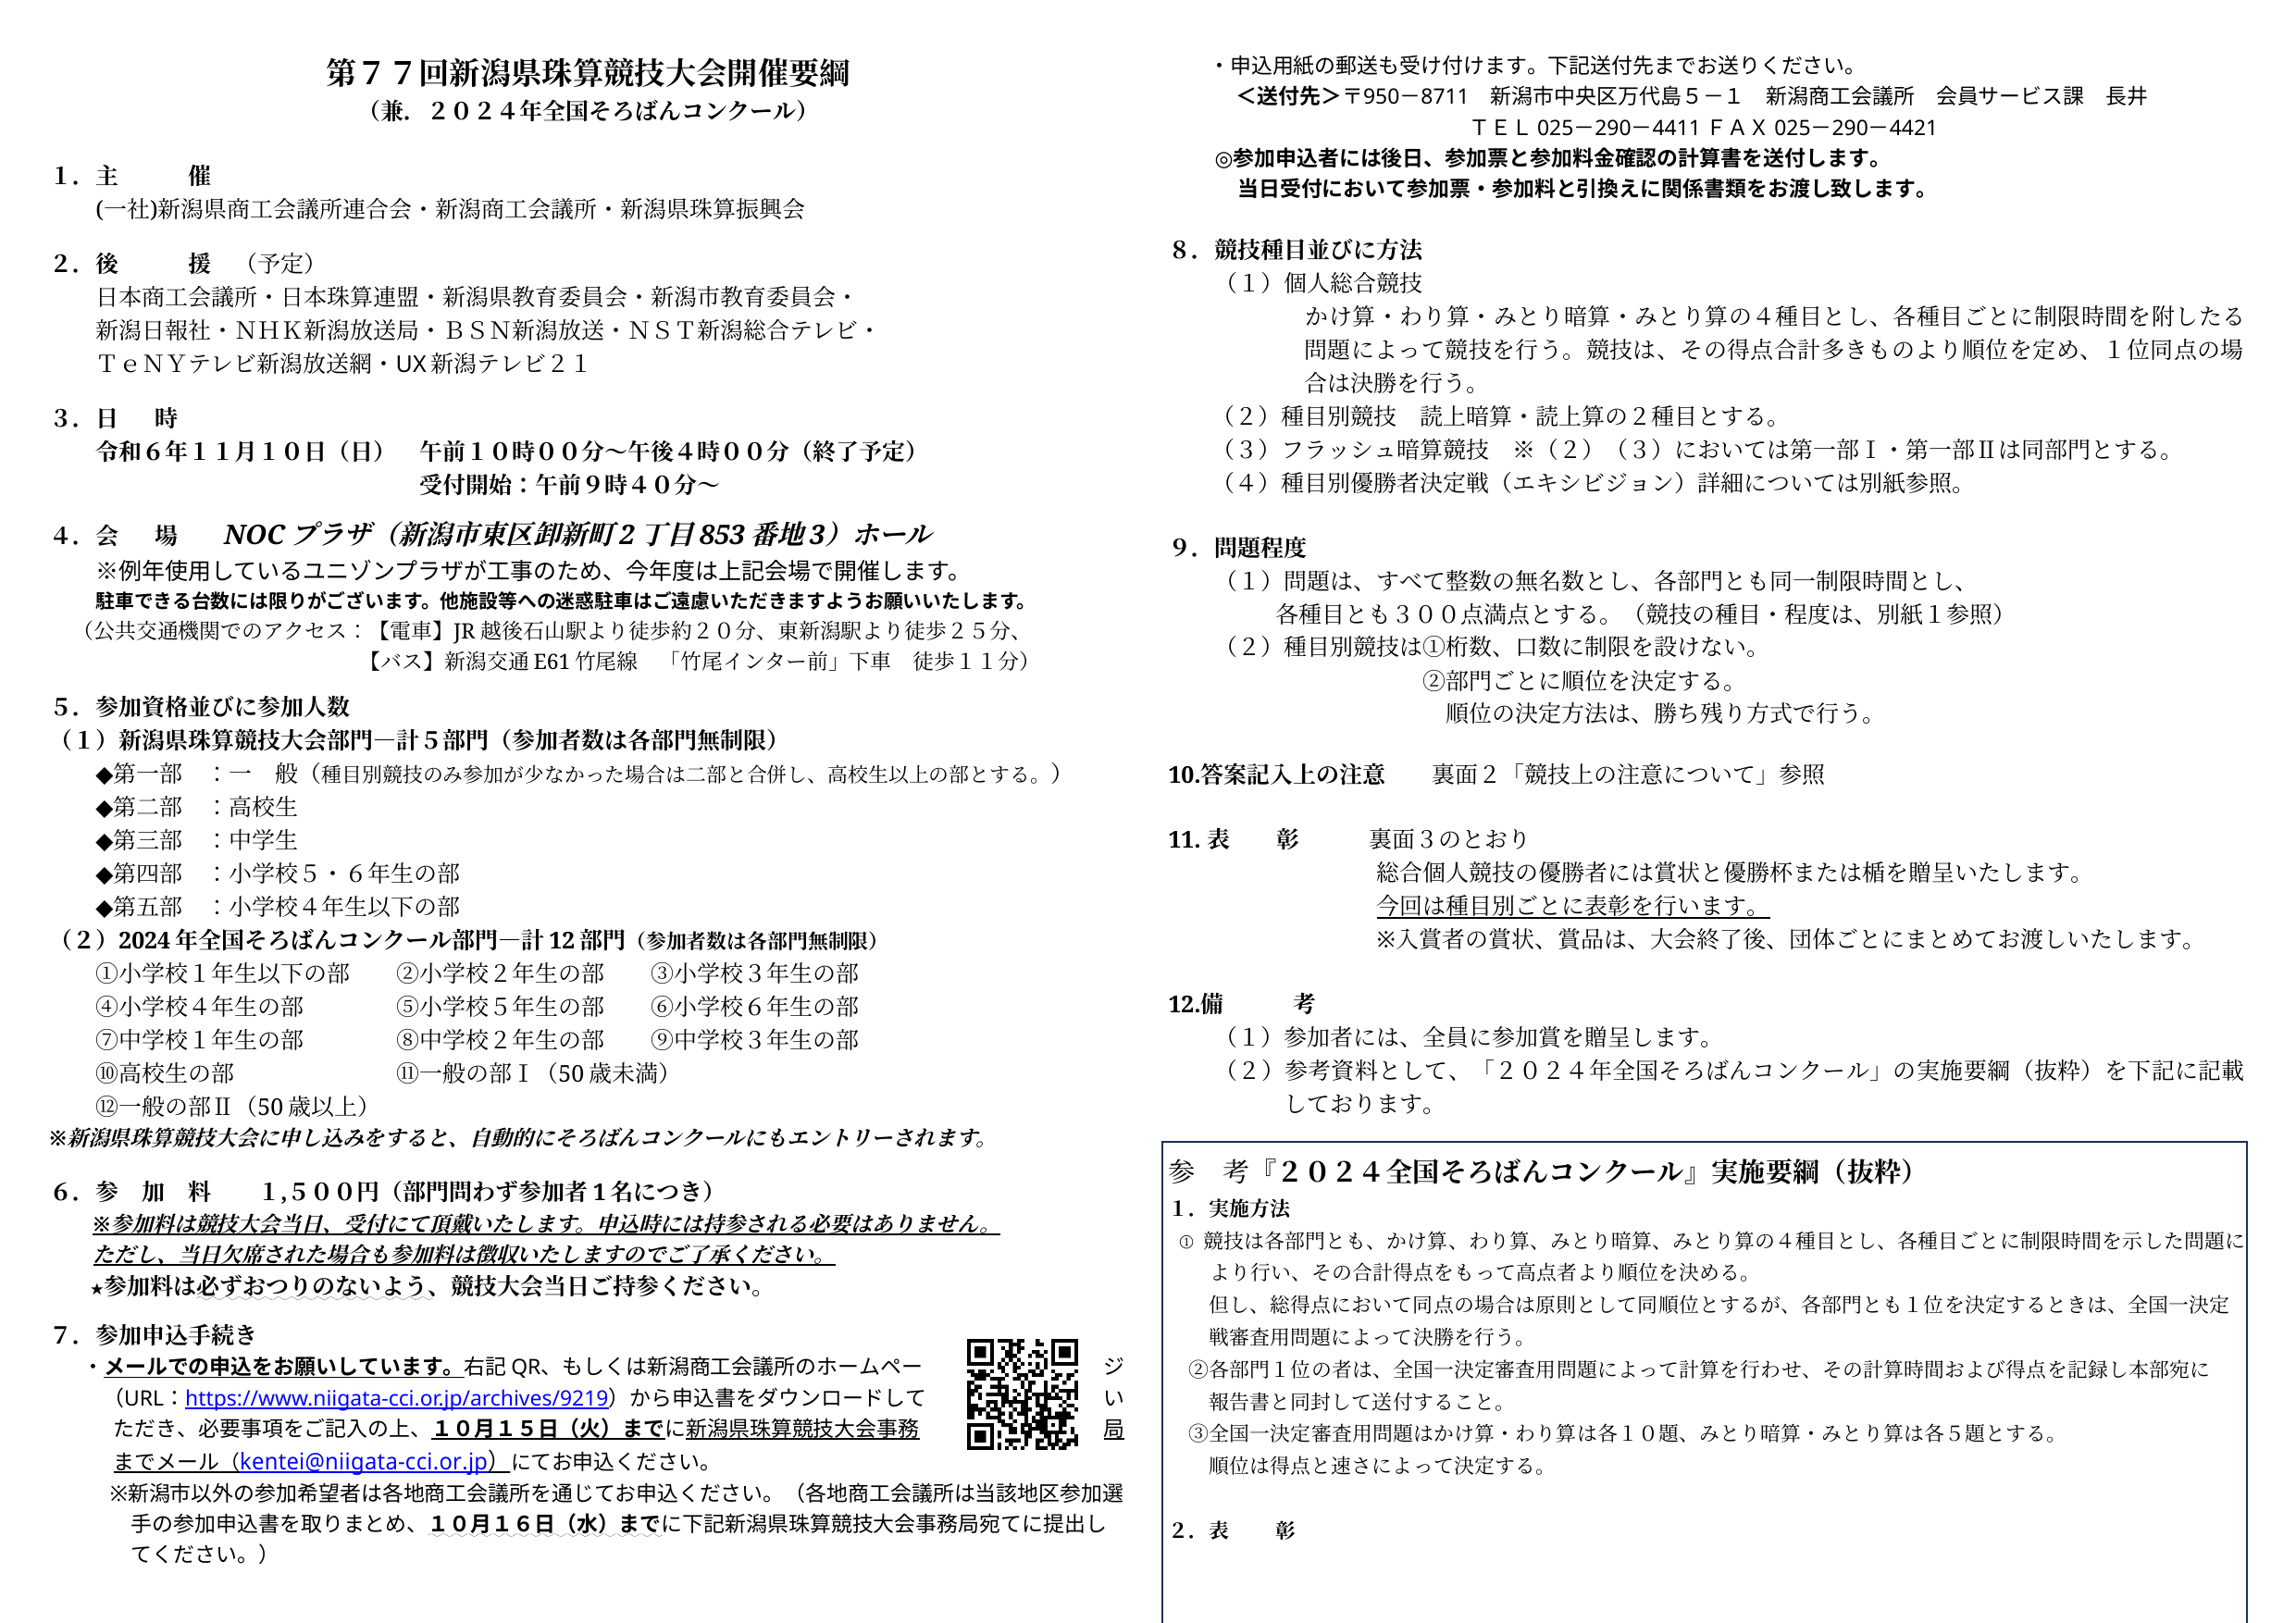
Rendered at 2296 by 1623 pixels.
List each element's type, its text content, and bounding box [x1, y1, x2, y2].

text ②各部門１位の者は、全国一決定審査用問題によって計算を行わせ、その計算時間および得点を記録し本部宛に [1168, 1351, 2246, 1382]
text ◎参加申込者には後日、参加票と参加料金確認の計算書を送付します。 [1214, 142, 2246, 172]
text ◆第二部 ：高校生 [49, 788, 1127, 822]
text （公共交通機関でのアクセス：【電車】JR 越後石山駅より徒歩約２０分、東新潟駅より徒歩２５分、 [49, 614, 1127, 645]
text ①小学校１年生以下の部 ②小学校２年生の部 ③小学校３年生の部 [49, 956, 1127, 988]
text （１）個人総合競技 [1168, 266, 2246, 299]
text 順位は得点と速さによって決定する。 [1209, 1447, 2246, 1480]
text （URL：https://www.niigata-cci.or.jp/archives/9219）から申込書をダウンロードしていただき、必要事項をご記入の上、１０月１５日（火）までに新潟県珠算競技大会事務局までメール（kentei@niigata-cci.or.jp）にてお申込ください。 [103, 1381, 1127, 1476]
text 順位の決定方法は、勝ち残り方式で行う。 [1168, 696, 2246, 729]
text 日本商工会議所・日本珠算連盟・新潟県教育委員会・新潟市教育委員会・ [95, 279, 1127, 313]
text 11. 表 彰 裏面３のとおり [1168, 822, 2246, 855]
text ２．後 援 （予定） [49, 246, 1127, 279]
text ⑩高校生の部 ⑪一般の部Ⅰ（50歳未満） [49, 1055, 1127, 1088]
text ＴｅＮＹテレビ新潟放送網・UX新潟テレビ２１ [95, 346, 1127, 379]
text ※新潟県珠算競技大会に申し込みをすると、自動的にそろばんコンクールにもエントリーされます。 [49, 1121, 1127, 1153]
picture [955, 1327, 1086, 1457]
text ◆第五部 ：小学校４年生以下の部 [49, 889, 1127, 923]
text （２）種目別競技 読上暗算・読上算の２種目とする。 [1211, 399, 2246, 431]
text ※新潟市以外の参加希望者は各地商工会議所を通じてお申込ください。（各地商工会議所は当該地区参加選手の参加申込書を取りまとめ、１０月１６日（水）までに下記新潟県珠算競技大会事務局宛てに提出してください。） [110, 1476, 1127, 1568]
text 【バス】新潟交通E61竹尾線 「竹尾インター前」下車 徒歩１１分） [49, 645, 1127, 675]
text 新潟日報社・ＮＨＫ新潟放送局・ＢＳＮ新潟放送・ＮＳＴ新潟総合テレビ・ [95, 313, 1127, 346]
text (一社)新潟県商工会議所連合会・新潟商工会議所・新潟県珠算振興会 [49, 192, 1127, 225]
text 受付開始：午前９時４０分～ [49, 466, 1127, 501]
text 駐車できる台数には限りがございます。他施設等への迷惑駐車はご遠慮いただきますようお願いいたします。 [49, 586, 1127, 614]
text ②部門ごとに順位を決定する。 [1168, 663, 2246, 696]
text ９．問題程度 [1168, 529, 2246, 563]
text ・メールでの申込をお願いしています。右記QR、もしくは新潟商工会議所のホームページ [82, 1350, 955, 1381]
text ・申込用紙の郵送も受け付けます。下記送付先までお送りください。 [1209, 49, 2246, 80]
text ◆第一部 ：一 般（種目別競技のみ参加が少なかった場合は二部と合併し、高校生以上の部とする。） [49, 755, 1127, 788]
text ④小学校４年生の部 ⑤小学校５年生の部 ⑥小学校６年生の部 [49, 988, 1127, 1022]
text ６．参 加 料 １,５００円（部門問わず参加者1名につき） [49, 1173, 1127, 1207]
text 当日受付において参加票・参加料と引換えに関係書類をお渡し致します。 [1237, 172, 2246, 203]
text 総合個人競技の優勝者には賞状と優勝杯または楯を贈呈いたします。 [1168, 855, 2246, 888]
text ８．競技種目並びに方法 [1168, 232, 2246, 266]
text ＜送付先＞〒950－8711 新潟市中央区万代島５－１ 新潟商工会議所 会員サービス課 長井 [1214, 80, 2246, 111]
text 12.備 考 [1168, 986, 2246, 1020]
text ③全国一決定審査用問題はかけ算・わり算は各１０題、みとり暗算・みとり算は各５題とする。 [1168, 1415, 2246, 1447]
text ７．参加申込手続き [49, 1317, 1127, 1350]
text （２）2024年全国そろばんコンクール部門―計12部門（参加者数は各部門無制限） [49, 923, 1127, 956]
text （兼．２０２４年全国そろばんコンクール） [49, 93, 1127, 127]
text ５．参加資格並びに参加人数 [49, 688, 1127, 722]
text 今回は種目別ごとに表彰を行います。 [1168, 888, 2246, 922]
text （１）問題は、すべて整数の無名数とし、各部門とも同一制限時間とし、 [1214, 563, 2246, 596]
text １．実施方法 [1168, 1190, 2246, 1222]
text ４．会場 NOCプラザ（新潟市東区卸新町2丁目853番地3）ホール [49, 514, 1127, 552]
text １．主 催 [49, 158, 1127, 192]
text （４）種目別優勝者決定戦（エキシビジョン）詳細については別紙参照。 [1211, 465, 2246, 498]
text （１）新潟県珠算競技大会部門―計５部門（参加者数は各部門無制限） [49, 722, 1127, 755]
text 戦審査用問題によって決勝を行う。 [1209, 1319, 2246, 1351]
text ①競技は各部門とも、かけ算、わり算、みとり暗算、みとり算の４種目とし、各種目ごとに制限時間を示した問題に [1168, 1222, 2246, 1254]
text 第７７回新潟県珠算競技大会開催要綱 [49, 49, 1127, 93]
text （２）参考資料として、「２０２４年全国そろばんコンクール」の実施要綱（抜粋）を下記に記載しております。 [1214, 1053, 2246, 1120]
text ◆第四部 ：小学校５・６年生の部 [49, 855, 1127, 889]
text かけ算・わり算・みとり暗算・みとり算の４種目とし、各種目ごとに制限時間を附したる問題によって競技を行う。競技は、その得点合計多きものより順位を定め、１位同点の場合は決勝を行う。 [1211, 299, 2246, 399]
text （３）フラッシュ暗算競技 ※（２）（３）においては第一部Ⅰ・第一部Ⅱは同部門とする。 [1211, 431, 2246, 465]
text ＴＥＬ025－290－4411 ＦＡＸ025－290－4421 [1214, 111, 2246, 142]
text 参 考『２０２４全国そろばんコンクール』実施要綱（抜粋） [1168, 1151, 2246, 1190]
text ただし、当日欠席された場合も参加料は徴収いたしますのでご了承ください。 [93, 1238, 1127, 1269]
text ⑦中学校１年生の部 ⑧中学校２年生の部 ⑨中学校３年生の部 [49, 1022, 1127, 1055]
text 報告書と同封して送付すること。 [1209, 1382, 2246, 1415]
text ※入賞者の賞状、賞品は、大会終了後、団体ごとにまとめてお渡しいたします。 [1168, 922, 2246, 955]
text ★参加料は必ずおつりのないよう、競技大会当日ご持参ください。 [90, 1269, 1127, 1302]
text 但し、総得点において同点の場合は原則として同順位とするが、各部門とも１位を決定するときは、全国一決定 [1209, 1286, 2246, 1319]
text （２）種目別競技は①桁数、口数に制限を設けない。 [1168, 629, 2246, 663]
text ⑫一般の部Ⅱ（50歳以上） [49, 1088, 1127, 1121]
text より行い、その合計得点をもって高点者より順位を決める。 [1168, 1254, 2246, 1286]
text ３．日時 [49, 401, 1127, 434]
text 各種目とも３００点満点とする。（競技の種目・程度は、別紙１参照） [1275, 596, 2246, 629]
text ２．表 彰 [1168, 1512, 2246, 1543]
text ※参加料は競技大会当日、受付にて頂戴いたします。申込時には持参される必要はありません。 [93, 1207, 1127, 1238]
text ◆第三部 ：中学生 [49, 822, 1127, 855]
text 10.答案記入上の注意 裏面２「競技上の注意について」参照 [1168, 757, 2246, 790]
text 令和６年１１月１０日（日） 午前１０時００分～午後４時００分（終了予定） [49, 434, 1127, 466]
text （１）参加者には、全員に参加賞を贈呈します。 [1168, 1020, 2246, 1053]
text ※例年使用しているユニゾンプラザが工事のため、今年度は上記会場で開催します。 [49, 552, 1127, 586]
